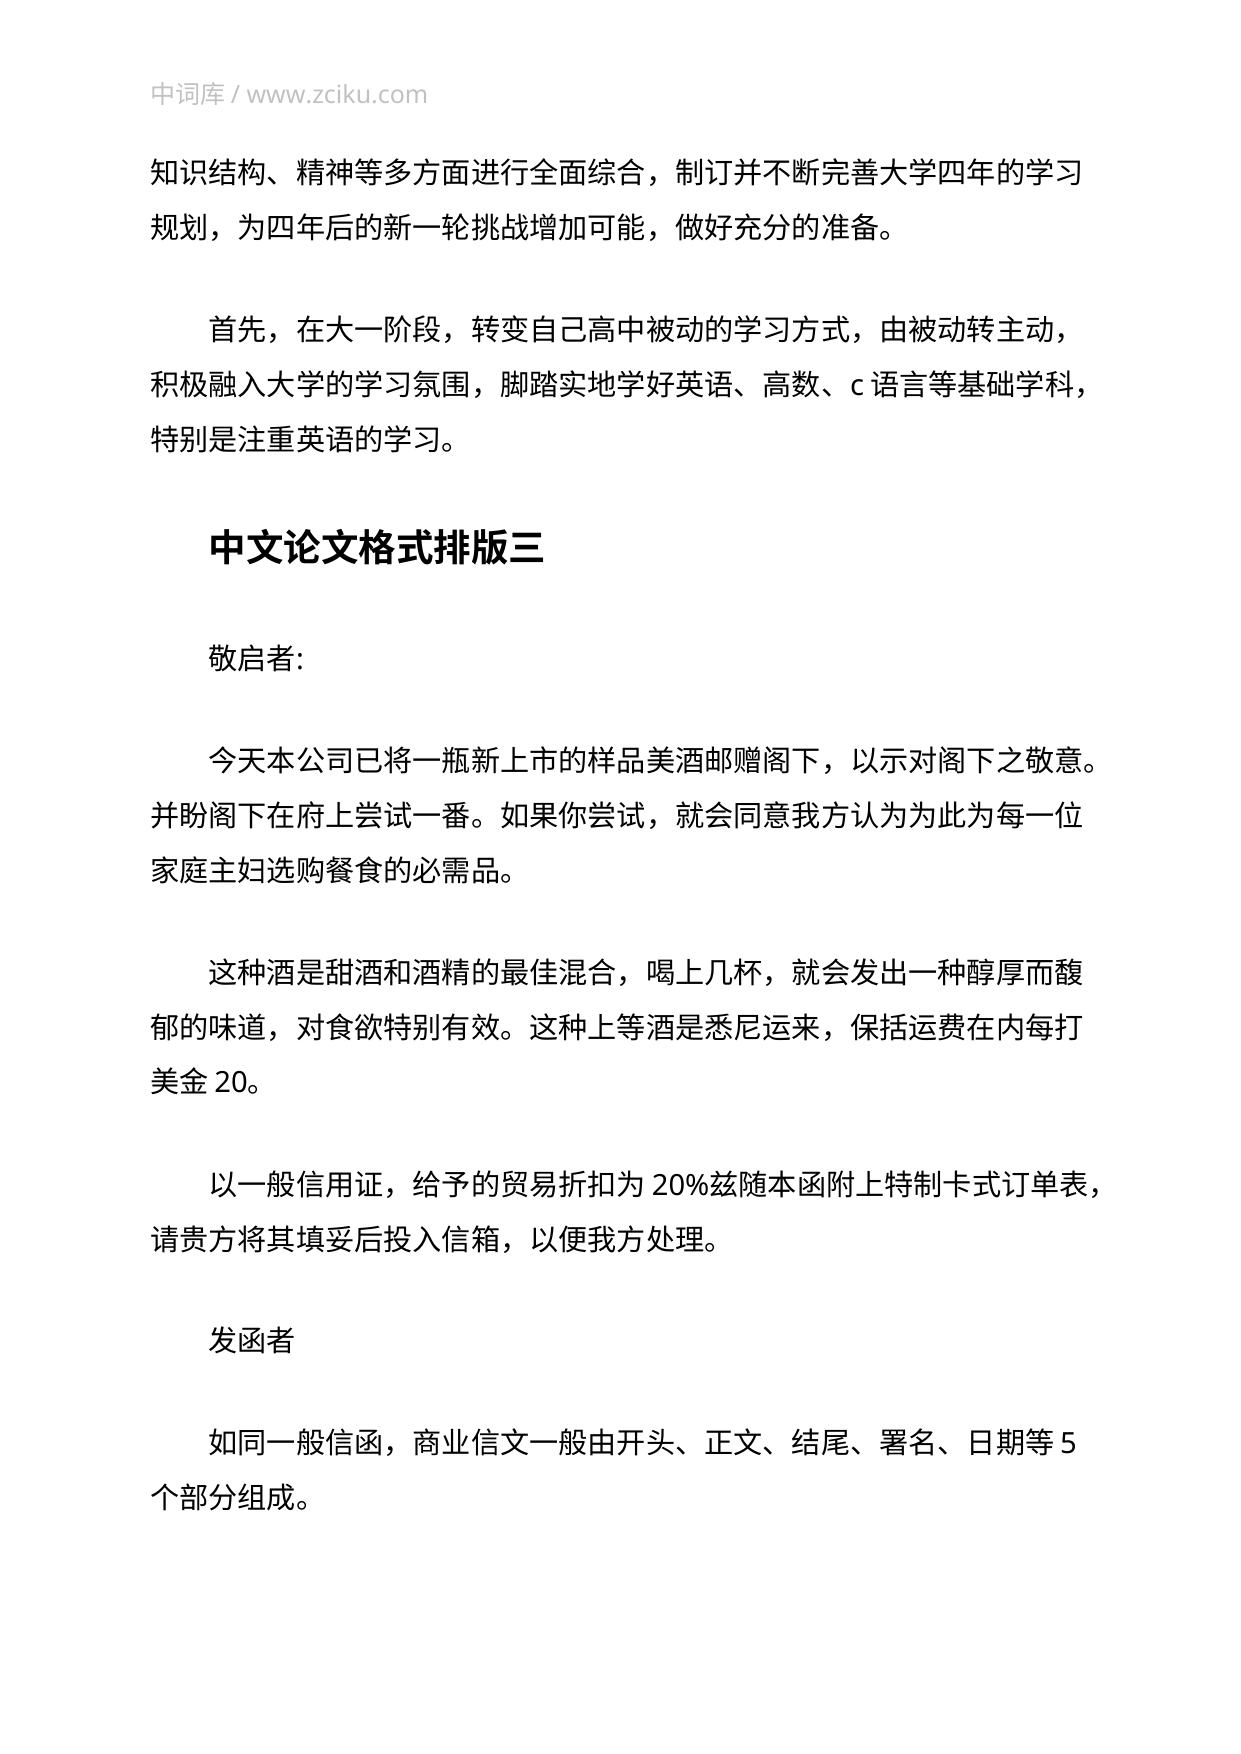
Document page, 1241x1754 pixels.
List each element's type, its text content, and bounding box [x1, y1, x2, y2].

text 这种酒是甜酒和酒精的最佳混合，喝上几杯，就会发出一种醇厚而馥郁的味道，对食欲特别有效。这种上等酒是悉尼运来，保括运费在内每打美金20。 [150, 949, 1090, 1101]
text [150, 150, 1090, 247]
text 敬启者: [150, 636, 1090, 678]
text 中文论文格式排版三 [150, 518, 1090, 573]
text 发函者 [150, 1318, 1090, 1360]
text 今天本公司已将一瓶新上市的样品美酒邮赠阁下，以示对阁下之敬意。并盼阁下在府上尝试一番。如果你尝试，就会同意我方认为为此为每一位家庭主妇选购餐食的必需品。 [150, 738, 1090, 890]
text 如同一般信函，商业信文一般由开头、正文、结尾、署名、日期等5个部分组成。 [150, 1419, 1090, 1517]
text 首先，在大一阶段，转变自己高中被动的学习方式，由被动转主动，积极融入大学的学习氛围，脚踏实地学好英语、高数、c语言等基础学科，特别是注重英语的学习。 [150, 307, 1090, 459]
text 以一般信用证，给予的贸易折扣为20%兹随本函附上特制卡式订单表，请贵方将其填妥后投入信箱，以便我方处理。 [150, 1161, 1090, 1258]
